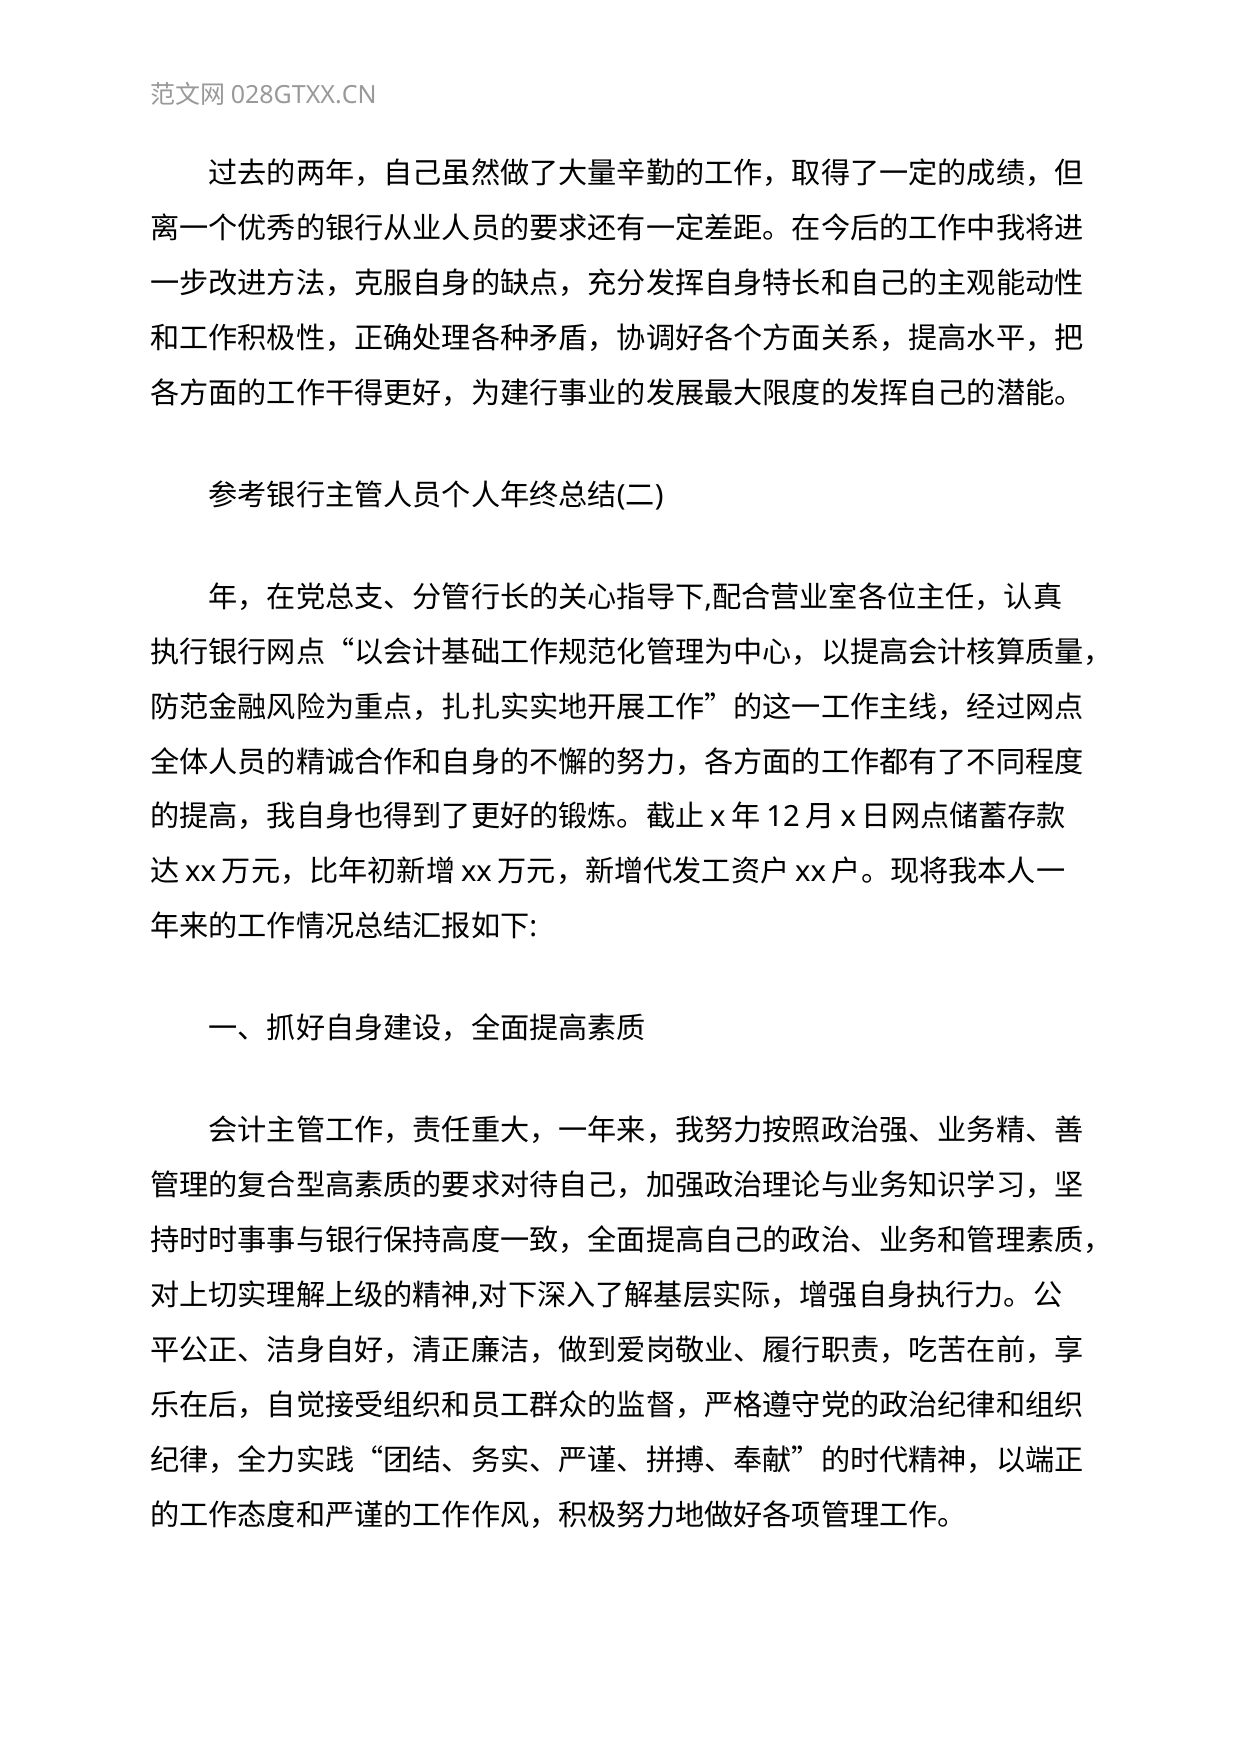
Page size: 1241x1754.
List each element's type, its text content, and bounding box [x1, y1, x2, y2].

text 参考银行主管人员个人年终总结(二) [150, 471, 1090, 514]
text 过去的两年，自己虽然做了大量辛勤的工作，取得了一定的成绩，但离一个优秀的银行从业人员的要求还有一定差距。在今后的工作中我将进一步改进方法，克服自身的缺点，充分发挥自身特长和自己的主观能动性和工作积极性，正确处理各种矛盾，协调好各个方面关系，提高水平，把各方面的工作干得更好，为建行事业的发展最大限度的发挥自己的潜能。 [150, 150, 1090, 412]
text 会计主管工作，责任重大，一年来，我努力按照政治强、业务精、善管理的复合型高素质的要求对待自己，加强政治理论与业务知识学习，坚持时时事事与银行保持高度一致，全面提高自己的政治、业务和管理素质，对上切实理解上级的精神,对下深入了解基层实际，增强自身执行力。公平公正、洁身自好，清正廉洁，做到爱岗敬业、履行职责，吃苦在前，享乐在后，自觉接受组织和员工群众的监督，严格遵守党的政治纪律和组织纪律，全力实践“团结、务实、严谨、拼搏、奉献”的时代精神，以端正的工作态度和严谨的工作作风，积极努力地做好各项管理工作。 [150, 1107, 1090, 1533]
text 一、抓好自身建设，全面提高素质 [150, 1005, 1090, 1047]
text 年，在党总支、分管行长的关心指导下,配合营业室各位主任，认真执行银行网点“以会计基础工作规范化管理为中心，以提高会计核算质量，防范金融风险为重点，扎扎实实地开展工作”的这一工作主线，经过网点全体人员的精诚合作和自身的不懈的努力，各方面的工作都有了不同程度的提高，我自身也得到了更好的锻炼。截止x年12月x日网点储蓄存款达xx万元，比年初新增xx万元，新增代发工资户xx户。现将我本人一年来的工作情况总结汇报如下: [150, 573, 1090, 945]
